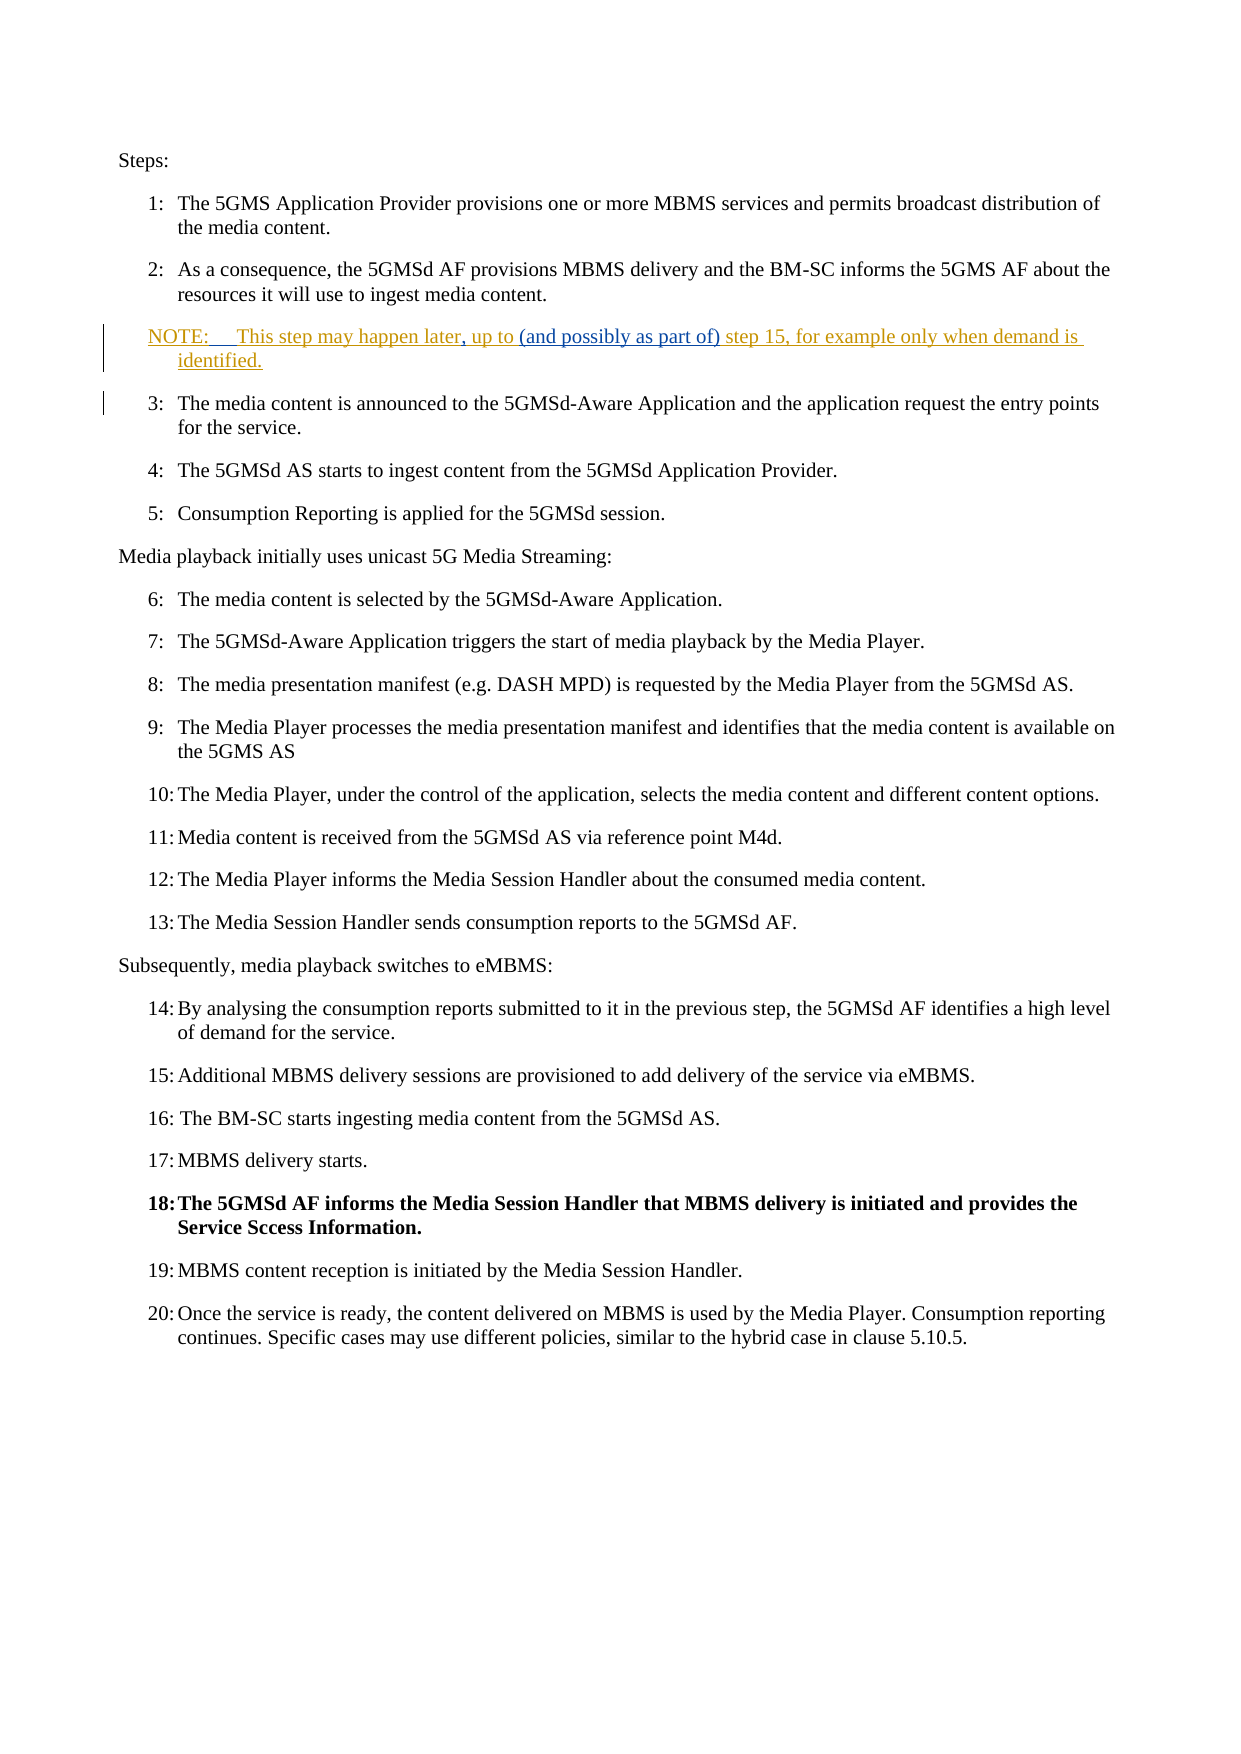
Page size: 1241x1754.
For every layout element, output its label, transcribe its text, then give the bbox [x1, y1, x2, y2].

text Media playback initially uses unicast 5G Media Streaming: [118, 544, 1122, 568]
text 2: As a consequence, the 5GMSd AF provisions MBMS delivery and the BM-SC informs the 5GMS AF about the resources it will use to ingest media content. [148, 257, 1122, 306]
text 6: The media content is selected by the 5GMSd-Aware Application. [148, 586, 1122, 611]
text 4: The 5GMSd AS starts to ingest content from the 5GMSd Application Provider. [148, 458, 1122, 482]
text 7: The 5GMSd-Aware Application triggers the start of media playback by the Media Player. [148, 629, 1122, 653]
text 12: The Media Player informs the Media Session Handler about the consumed media content. [148, 867, 1122, 891]
text 17: MBMS delivery starts. [148, 1148, 1122, 1172]
text Steps: [118, 148, 1122, 172]
text 10: The Media Player, under the control of the application, selects the media content and different content options. [148, 782, 1122, 806]
text 3: The media content is announced to the 5GMSd-Aware Application and the application request the entry points for the service. [148, 391, 1122, 439]
text 15: Additional MBMS delivery sessions are provisioned to add delivery of the service via eMBMS. [148, 1063, 1122, 1087]
text 8: The media presentation manifest (e.g. DASH MPD) is requested by the Media Player from the 5GMSd AS. [148, 672, 1122, 696]
text 13: The Media Session Handler sends consumption reports to the 5GMSd AF. [148, 910, 1122, 934]
text 14: By analysing the consumption reports submitted to it in the previous step, the 5GMSd AF identifies a high level of demand for the service. [148, 996, 1122, 1044]
text 5: Consumption Reporting is applied for the 5GMSd session. [148, 501, 1122, 525]
text 9: The Media Player processes the media presentation manifest and identifies that the media content is available on the 5GMS AS [148, 715, 1122, 763]
text 1: The 5GMS Application Provider provisions one or more MBMS services and permits broadcast distribution of the media content. [148, 191, 1122, 239]
text 18: The 5GMSd AF informs the Media Session Handler that MBMS delivery is initiated and provides the Service Sccess Information. [148, 1191, 1122, 1239]
text 16: The BM-SC starts ingesting media content from the 5GMSd AS. [148, 1106, 1122, 1129]
text 11: Media content is received from the 5GMSd AS via reference point M4d. [148, 824, 1122, 849]
text Subsequently, media playback switches to eMBMS: [118, 953, 1122, 977]
text 19: MBMS content reception is initiated by the Media Session Handler. [148, 1258, 1122, 1282]
text 20: Once the service is ready, the content delivered on MBMS is used by the Media Player. Consumption reporting continues. Specific cases may use different policies, similar to the hybrid case in clause 5.10.5. [148, 1301, 1122, 1349]
